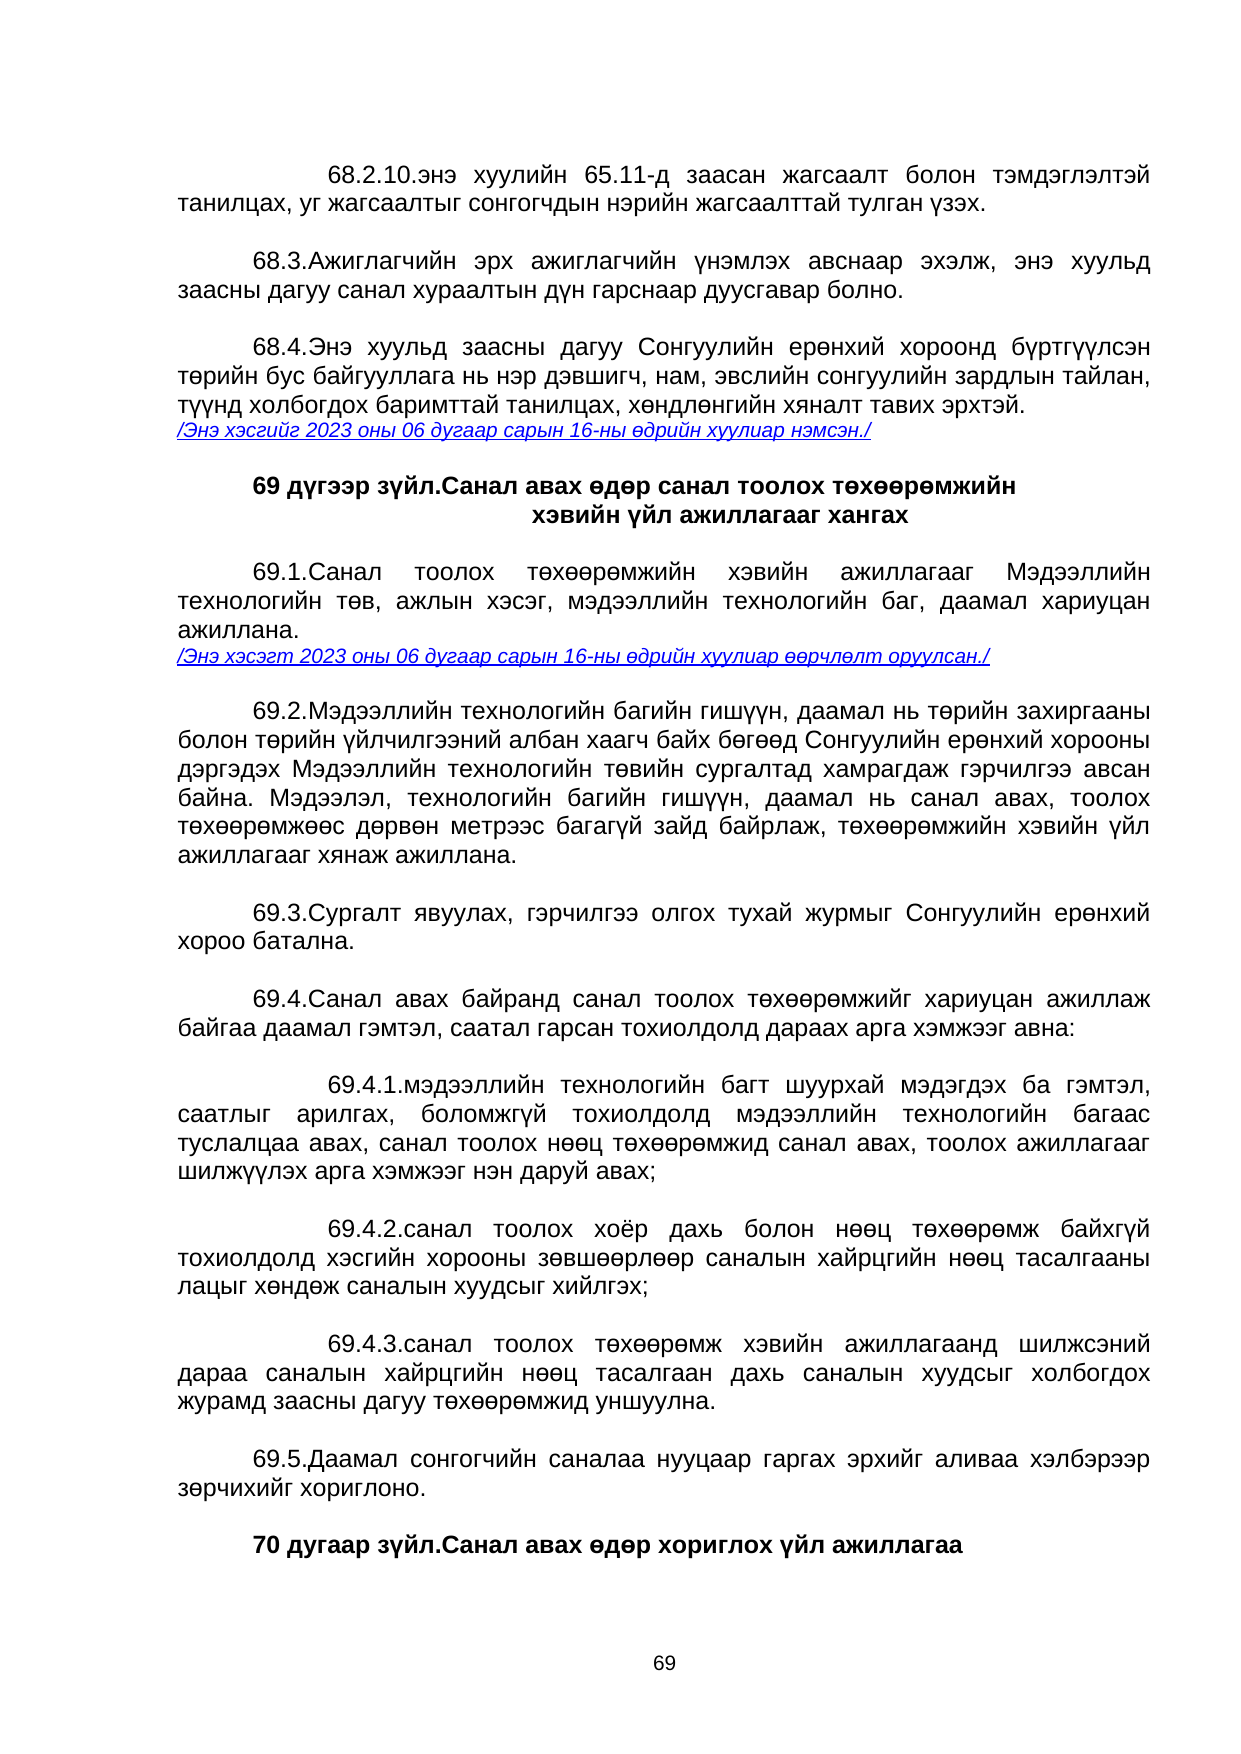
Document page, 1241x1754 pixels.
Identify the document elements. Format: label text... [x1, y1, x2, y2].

text хэвийн үйл ажиллагааг хангах [428, 500, 1152, 528]
text /Энэ хэсэгт 2023 оны 06 дугаар сарын 16-ны өдрийн хуулиар өөрчлөлт оруулсан./ [177, 643, 1152, 667]
text 69.2.Мэдээллийн технологийн багийн гишүүн, даамал нь төрийн захиргааны болон төрийн үйлчилгээний албан хаагч байх бөгөөд Сонгуулийн ерөнхий хорооны дэргэдэх Мэдээллийн технологийн төвийн сургалтад хамрагдаж гэрчилгээ авсан байна. Мэдээлэл, технологийн багийн гишүүн, даамал нь санал авах, тоолох төхөөрөмжөөс дөрвөн метрээс багагүй зайд байрлаж, төхөөрөмжийн хэвийн үйл ажиллагааг хянаж ажиллана. [177, 696, 1152, 869]
text 69.4.3.санал тоолох төхөөрөмж хэвийн ажиллагаанд шилжсэний дараа саналын хайрцгийн нөөц тасалгаан дахь саналын хуудсыг холбогдох журамд заасны дагуу төхөөрөмжид уншуулна. [177, 1329, 1152, 1415]
text 70 дугаар зүйл.Санал авах өдөр хориглох үйл ажиллагаа [177, 1530, 1152, 1559]
text 69.4.2.санал тоолох хоёр дахь болон нөөц төхөөрөмж байхгүй тохиолдолд хэсгийн хорооны зөвшөөрлөөр саналын хайрцгийн нөөц тасалгааны лацыг хөндөж саналын хуудсыг хийлгэх; [177, 1214, 1152, 1300]
text 69.3.Сургалт явуулах, гэрчилгээ олгох тухай журмыг Сонгуулийн ерөнхий хороо батална. [177, 897, 1152, 955]
text 68.2.10.энэ хуулийн 65.11-д заасан жагсаалт болон тэмдэглэлтэй танилцах, уг жагсаалтыг сонгогчдын нэрийн жагсаалттай тулган үзэх. [177, 159, 1152, 217]
text /Энэ хэсгийг 2023 оны 06 дугаар сарын 16-ны өдрийн хуулиар нэмсэн./ [177, 418, 1152, 442]
text 69.4.Санал авах байранд санал тоолох төхөөрөмжийг хариуцан ажиллаж байгаа даамал гэмтэл, саатал гарсан тохиолдолд дараах арга хэмжээг авна: [177, 984, 1152, 1041]
text 69.1.Санал тоолох төхөөрөмжийн хэвийн ажиллагааг Мэдээллийн технологийн төв, ажлын хэсэг, мэдээллийн технологийн баг, даамал хариуцан ажиллана. [177, 557, 1152, 643]
text 69.4.1.мэдээллийн технологийн багт шуурхай мэдэгдэх ба гэмтэл, саатлыг арилгах, боломжгүй тохиолдолд мэдээллийн технологийн багаас туслалцаа авах, санал тоолох нөөц төхөөрөмжид санал авах, тоолох ажиллагааг шилжүүлэх арга хэмжээг нэн даруй авах; [177, 1070, 1152, 1185]
text 68.4.Энэ хуульд заасны дагуу Сонгуулийн ерөнхий хороонд бүртгүүлсэн төрийн бус байгууллага нь нэр дэвшигч, нам, эвслийн сонгуулийн зардлын тайлан, түүнд холбогдох баримттай танилцах, хөндлөнгийн хяналт тавих эрхтэй. [177, 332, 1152, 418]
text 68.3.Ажиглагчийн эрх ажиглагчийн үнэмлэх авснаар эхэлж, энэ хуульд заасны дагуу санал хураалтын дүн гарснаар дуусгавар болно. [177, 246, 1152, 303]
text 69.5.Даамал сонгогчийн саналаа нууцаар гаргах эрхийг аливаа хэлбэрээр зөрчихийг хориглоно. [177, 1444, 1152, 1501]
text 69 дүгээр зүйл.Санал авах өдөр санал тоолох төхөөрөмжийн [177, 471, 1152, 500]
